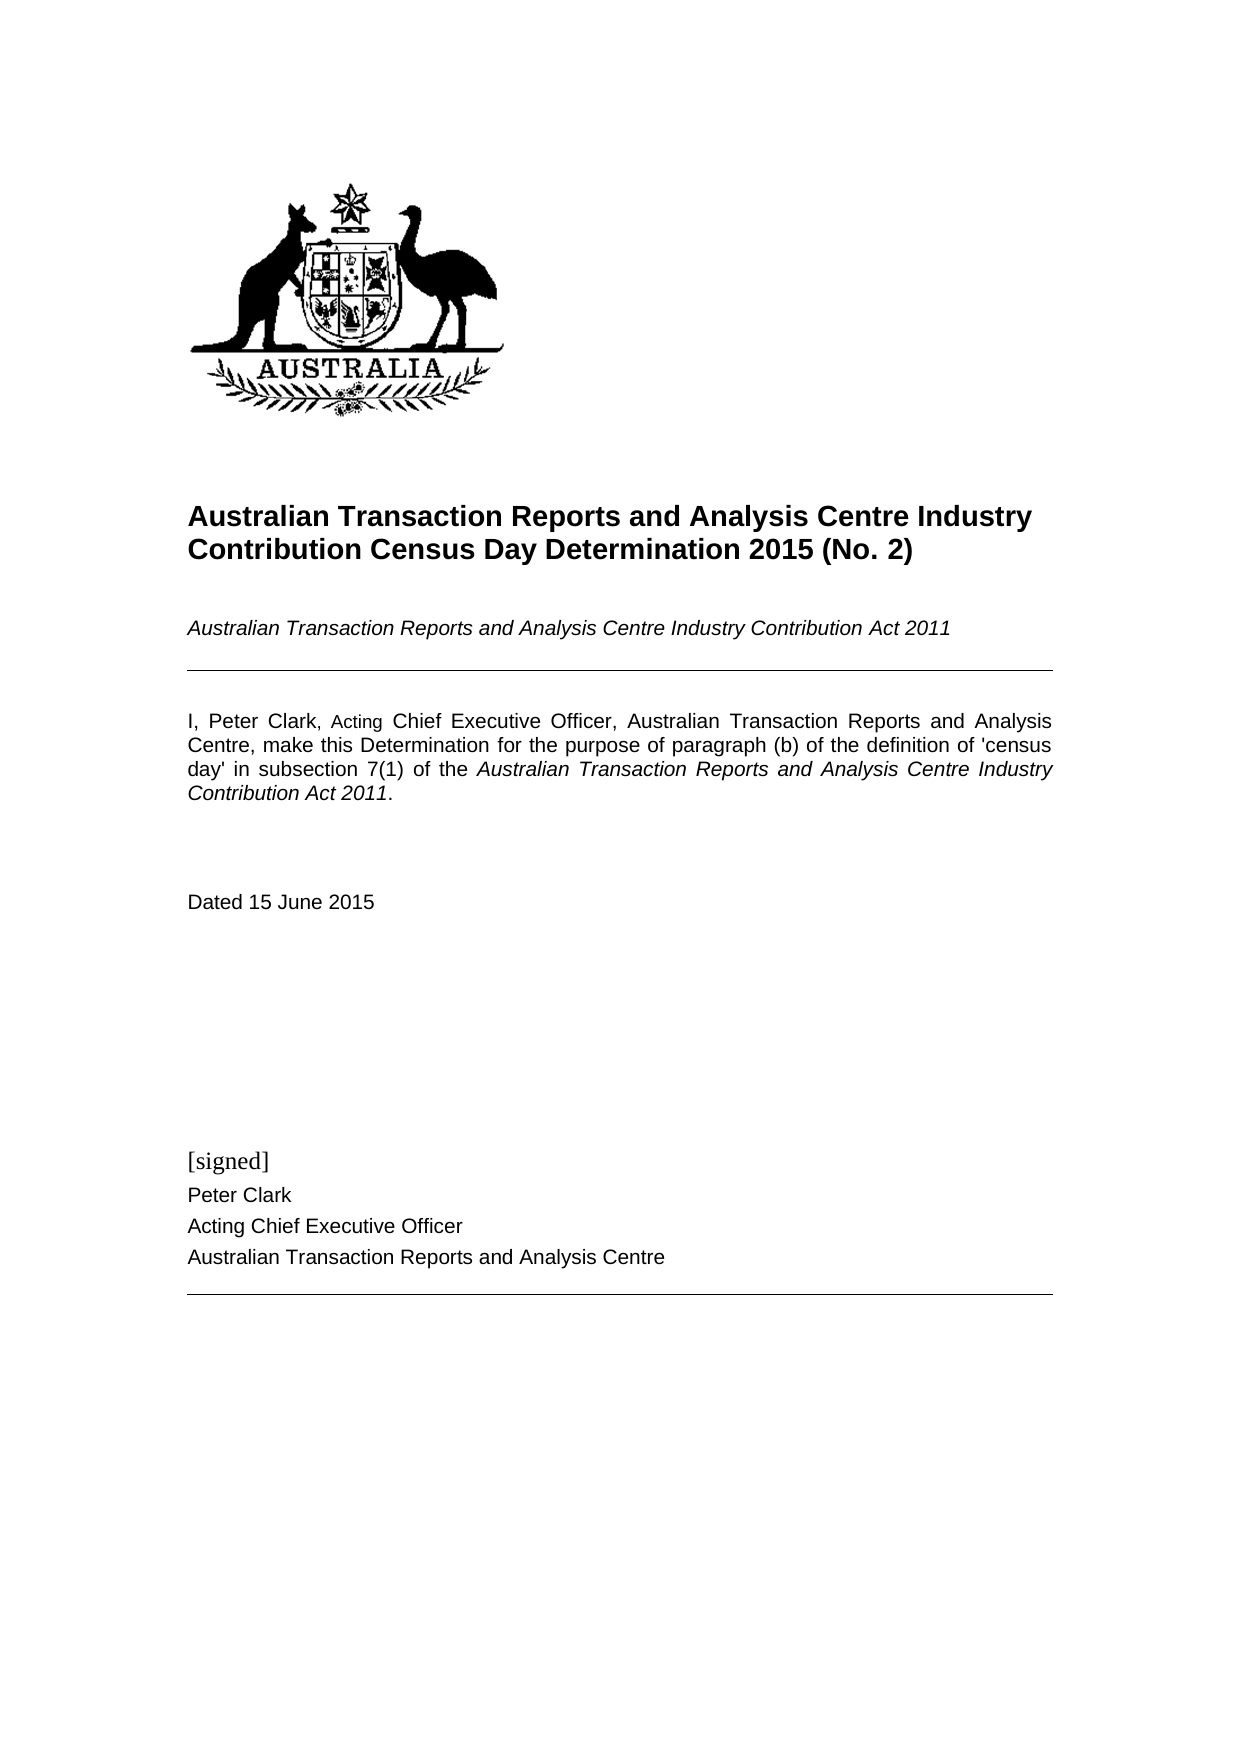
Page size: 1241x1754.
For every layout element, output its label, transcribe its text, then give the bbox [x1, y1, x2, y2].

text I, Peter Clark, Acting Chief Executive Officer, Australian Transaction Reports and Analysis Centre, make this Determination for the purpose of paragraph (b) of the definition of 'census day' in subsection 7(1) of the Australian Transaction Reports and Analysis Centre Industry Contribution Act 2011. [187, 709, 1053, 804]
picture [187, 178, 507, 420]
text Acting Chief Executive Officer Australian Transaction Reports and Analysis Centre [187, 1206, 1053, 1294]
text [signed] [187, 1144, 1053, 1175]
title Australian Transaction Reports and Analysis Centre Industry Contribution Census Day Determination 2015 (No. 2) [187, 499, 1053, 566]
text Peter Clark [187, 1175, 1053, 1206]
text Australian Transaction Reports and Analysis Centre Industry Contribution Act 2011 [187, 616, 1053, 640]
text Dated 15 June 2015 [187, 890, 1053, 914]
